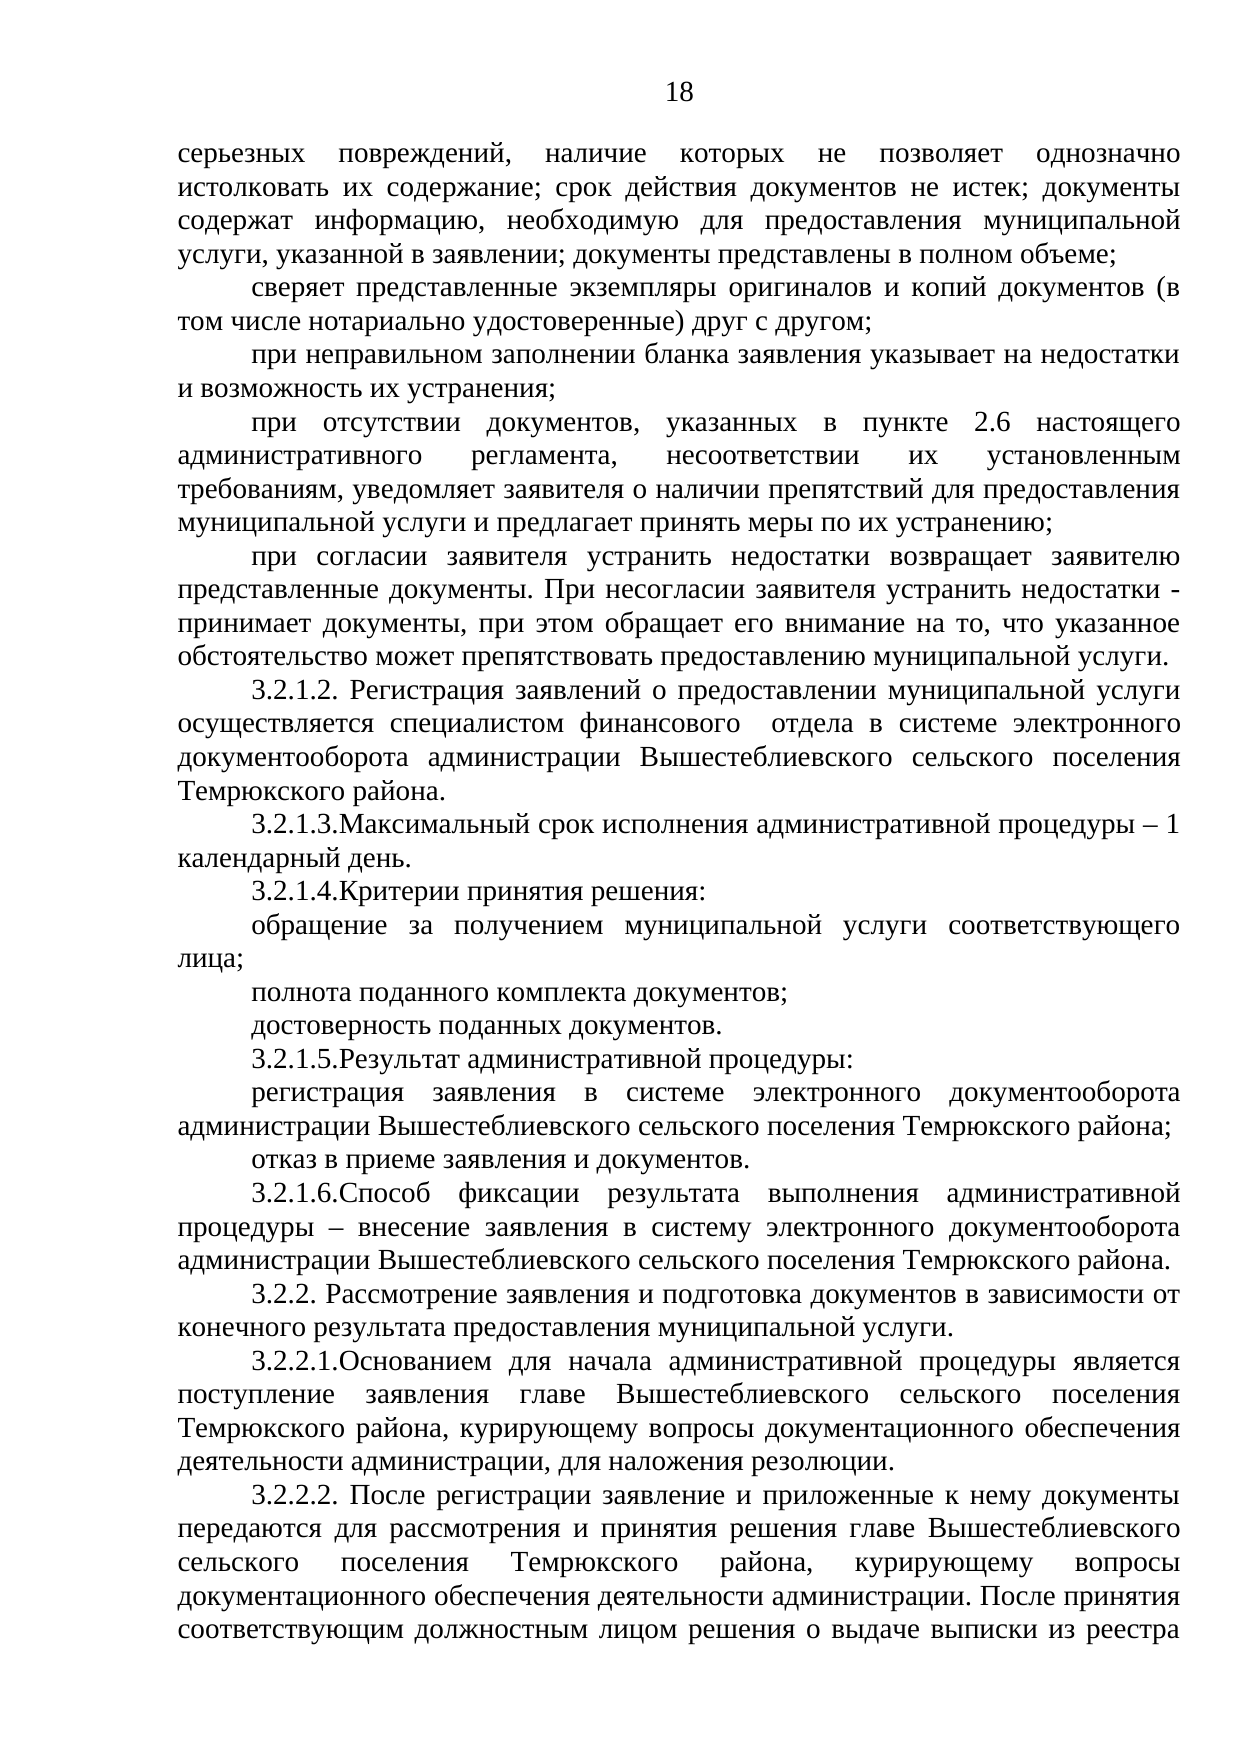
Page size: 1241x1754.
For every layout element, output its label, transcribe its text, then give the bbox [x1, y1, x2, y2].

text 3.2.1.5.Результат административной процедуры: [177, 1041, 1181, 1074]
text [177, 1477, 1181, 1645]
text регистрация заявления в системе электронного документооборота администрации Вышестеблиевского сельского поселения Темрюкского района; [177, 1074, 1181, 1142]
text при согласии заявителя устранить недостатки возвращает заявителю представленные документы. При несогласии заявителя устранить недостатки -принимает документы, при этом обращает его внимание на то, что указанное обстоятельство может препятствовать предоставлению муниципальной услуги. [177, 538, 1181, 672]
text обращение за получением муниципальной услуги соответствующего лица; [177, 907, 1181, 974]
text при неправильном заполнении бланка заявления указывает на недостатки и возможность их устранения; [177, 337, 1181, 404]
text 3.2.2.1.Основанием для начала административной процедуры является поступление заявления главе Вышестеблиевского сельского поселения Темрюкского района, курирующему вопросы документационного обеспечения деятельности администрации, для наложения резолюции. [177, 1343, 1181, 1477]
text отказ в приеме заявления и документов. [177, 1142, 1181, 1175]
text сверяет представленные экземпляры оригиналов и копий документов (в том числе нотариально удостоверенные) друг с другом; [177, 269, 1181, 337]
text достоверность поданных документов. [177, 1007, 1181, 1041]
text 3.2.2. Рассмотрение заявления и подготовка документов в зависимости от конечного результата предоставления муниципальной услуги. [177, 1276, 1181, 1343]
text 3.2.1.4.Критерии принятия решения: [177, 873, 1181, 907]
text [177, 135, 1181, 269]
text 3.2.1.6.Способ фиксации результата выполнения административной процедуры – внесение заявления в систему электронного документооборота администрации Вышестеблиевского сельского поселения Темрюкского района. [177, 1175, 1181, 1276]
text 3.2.1.2. Регистрация заявлений о предоставлении муниципальной услуги осуществляется специалистом финансового отдела в системе электронного документооборота администрации Вышестеблиевского сельского поселения Темрюкского района. [177, 672, 1181, 806]
text полнота поданного комплекта документов; [177, 974, 1181, 1007]
text 3.2.1.3.Максимальный срок исполнения административной процедуры – 1 календарный день. [177, 806, 1181, 873]
text при отсутствии документов, указанных в пункте 2.6 настоящего административного регламента, несоответствии их установленным требованиям, уведомляет заявителя о наличии препятствий для предоставления муниципальной услуги и предлагает принять меры по их устранению; [177, 404, 1181, 538]
